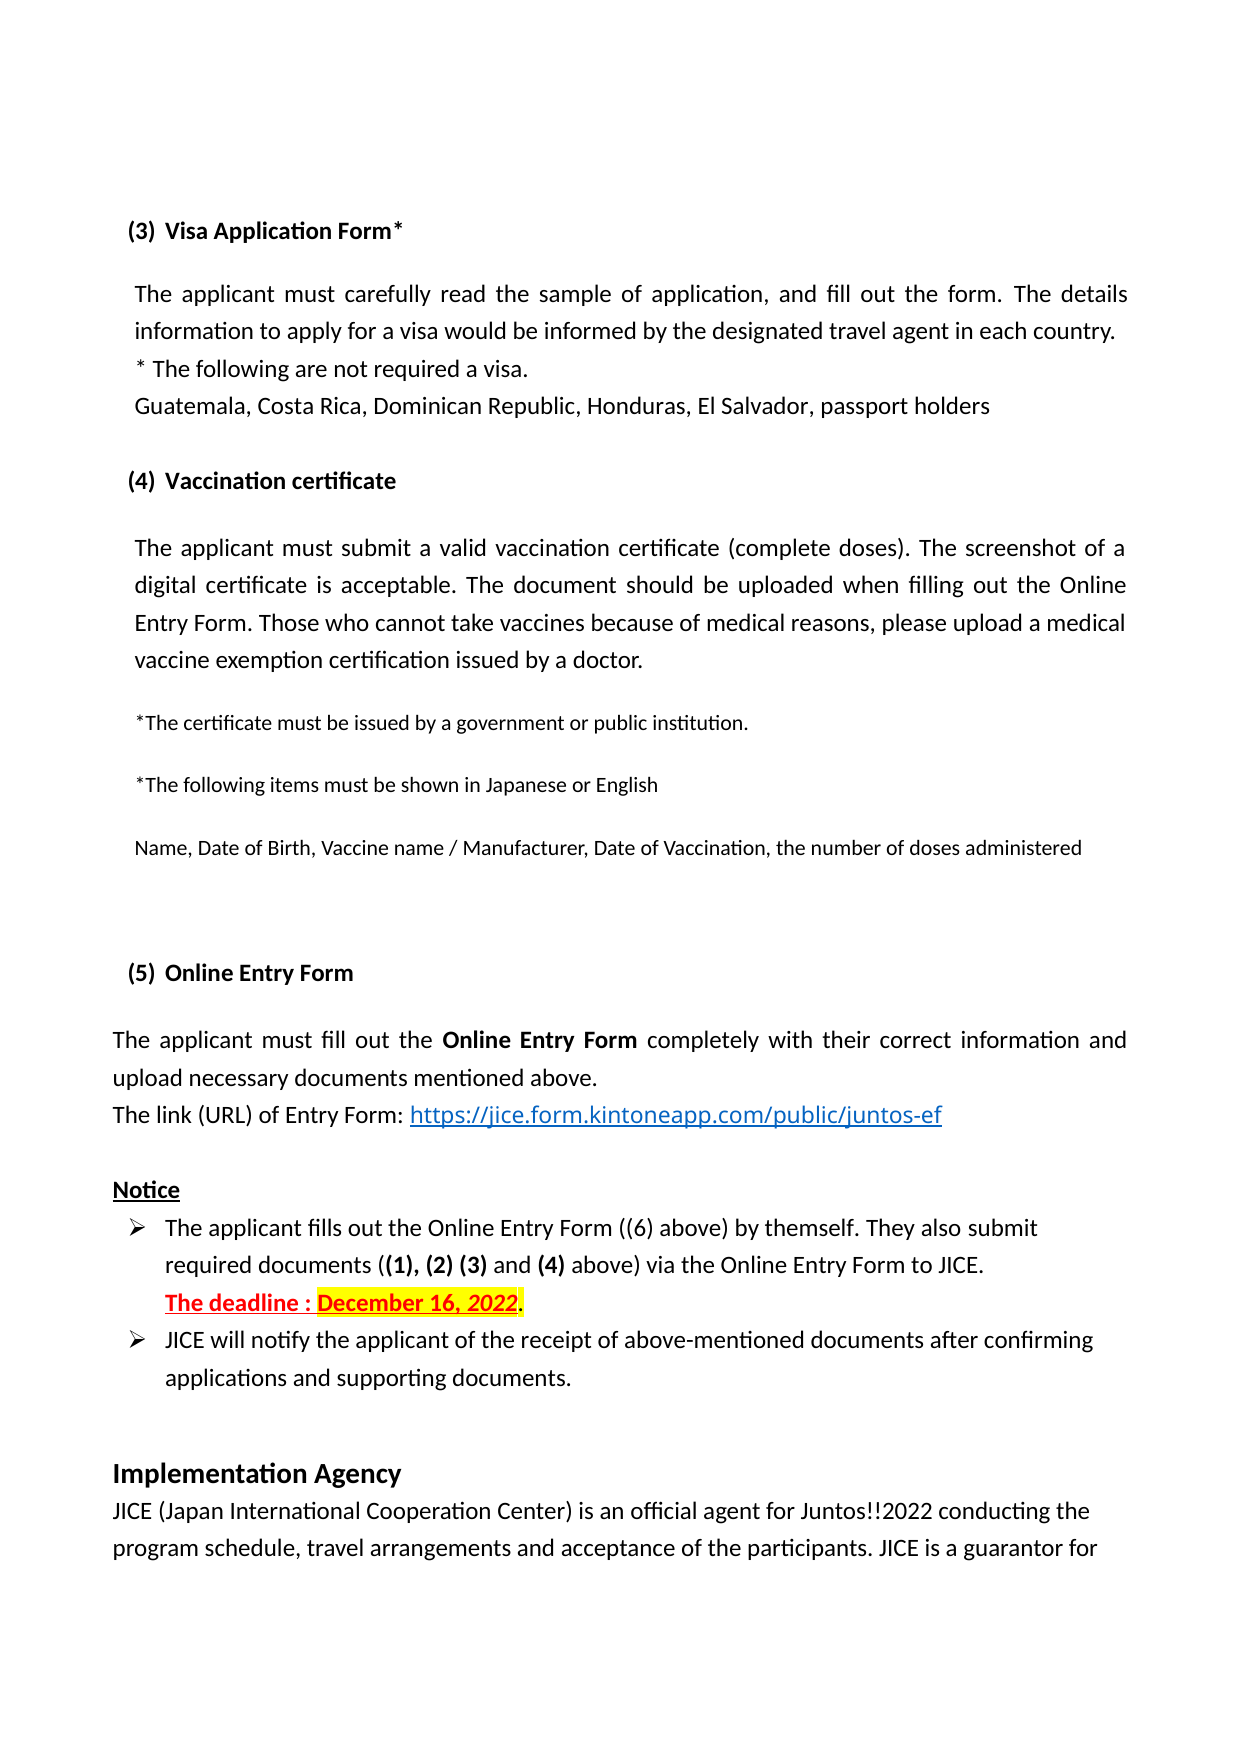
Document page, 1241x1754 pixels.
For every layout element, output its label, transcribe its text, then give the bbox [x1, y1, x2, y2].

text The applicant must fill out the Online Entry Form completely with their correct information and upload necessary documents mentioned above. [112, 1021, 1128, 1096]
list Visa Application Form* [127, 211, 1128, 249]
text *The certificate must be issued by a government or public institution. [134, 704, 1128, 741]
list Guatemala, Costa Rica, Dominican Republic, Honduras, El Salvador, passport holders [134, 387, 1128, 424]
list Notice [112, 1171, 1128, 1208]
text * The following are not required a visa. [134, 349, 1128, 387]
text The link (URL) of Entry Form: https://jice.form.kintoneapp.com/public/juntos-ef [112, 1096, 1128, 1133]
text *The following items must be shown in Japanese or English [134, 766, 1128, 804]
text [112, 1492, 1128, 1567]
text The applicant must submit a valid vaccination certificate (complete doses). The screenshot of a digital certificate is acceptable. The document should be uploaded when filling out the Online Entry Form. Those who cannot take vaccines because of medical reasons, please upload a medical vaccine exemption certification issued by a doctor. [134, 529, 1128, 679]
text The applicant must carefully read the sample of application, and fill out the form. The details information to apply for a visa would be informed by the designated travel agent in each country. [134, 274, 1128, 349]
list The applicant fills out the Online Entry Form ((6) above) by themself. They also submit required documents ((1), (2) (3) and (4) above) via the Online Entry Form to JICE. [127, 1208, 1128, 1283]
list Online Entry Form [127, 954, 1128, 991]
list JICE will notify the applicant of the receipt of above-mentioned documents after confirming applications and supporting documents. [127, 1321, 1128, 1396]
text Implementation Agency [112, 1454, 1128, 1492]
list The deadline : December 16, 2022. [165, 1283, 1128, 1321]
list Vaccination certificate [127, 462, 1128, 499]
text Name, Date of Birth, Vaccine name / Manufacturer, Date of Vaccination, the number of doses administered [134, 829, 1128, 866]
